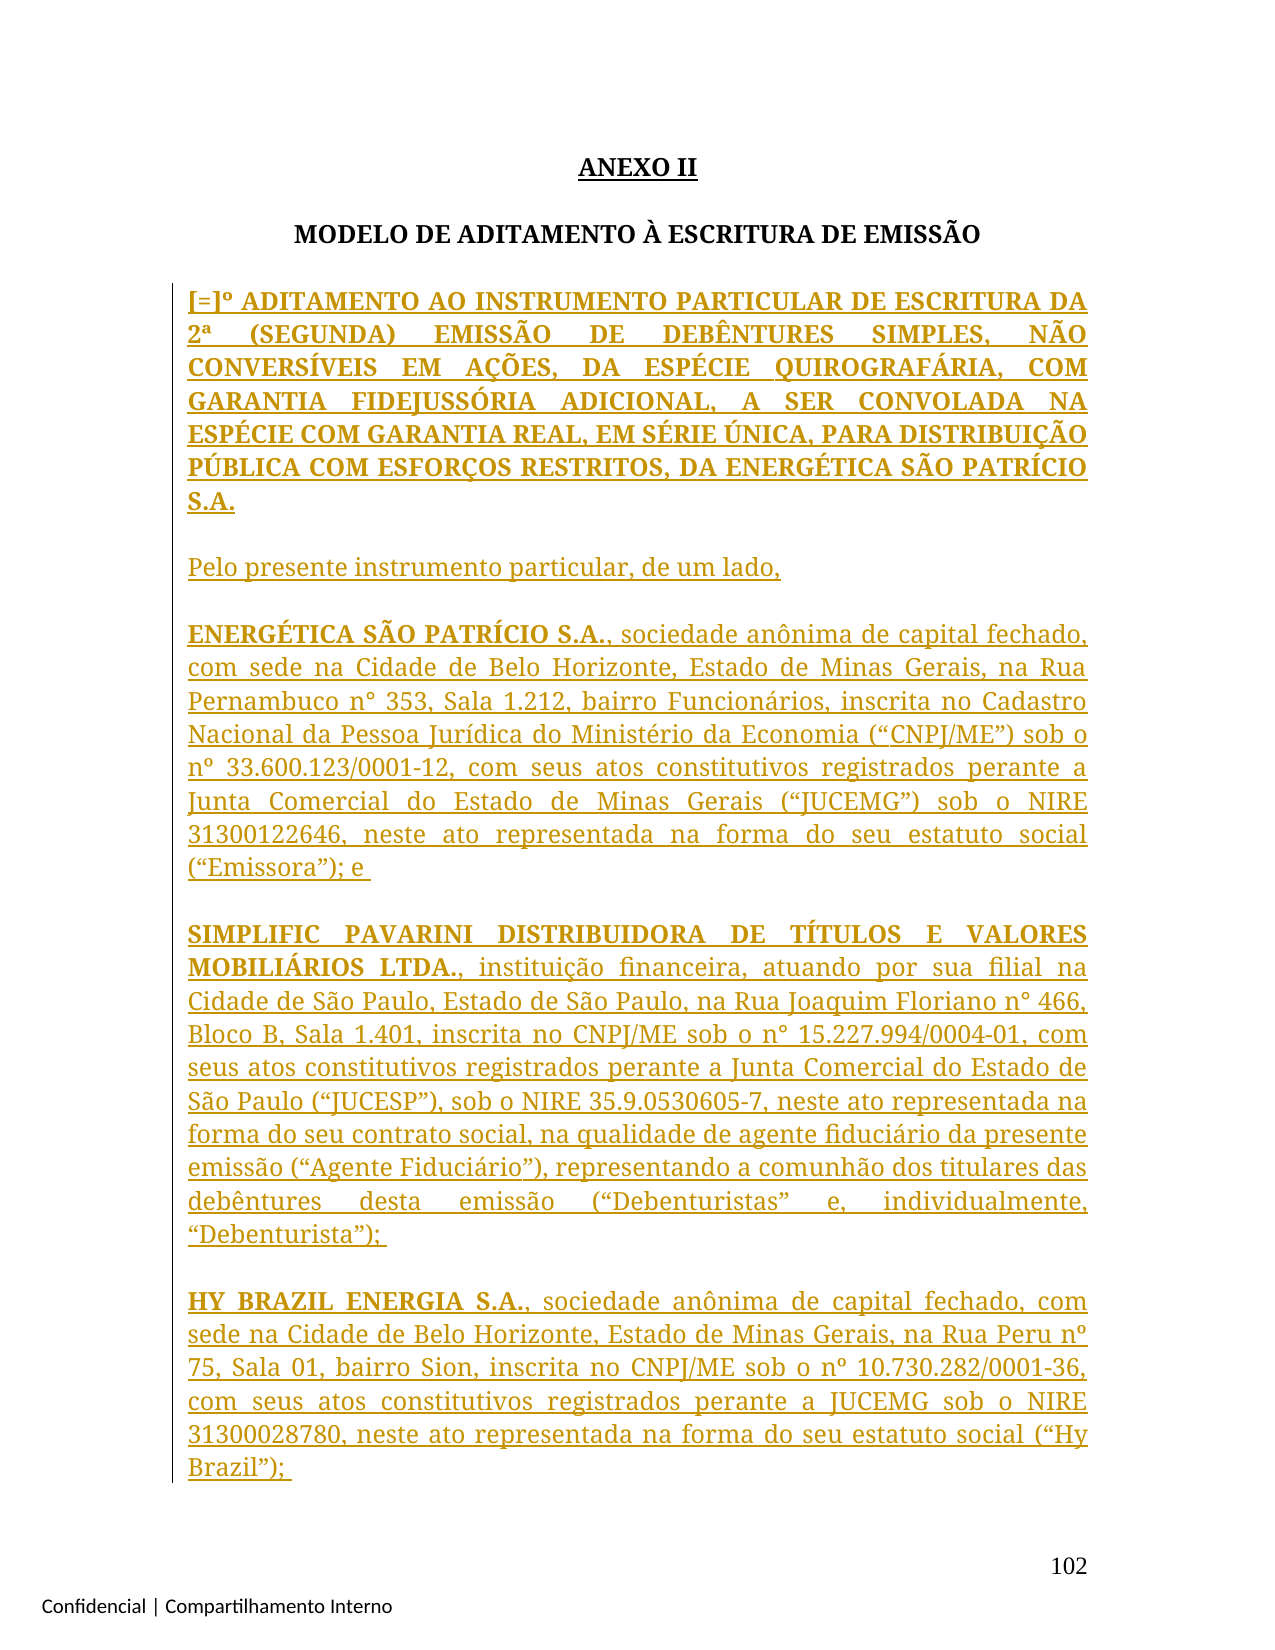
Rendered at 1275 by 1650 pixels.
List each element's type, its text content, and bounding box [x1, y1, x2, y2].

text ANEXO II [187, 150, 1088, 183]
text MODELO DE ADITAMENTO À ESCRITURA DE EMISSÃO [187, 217, 1088, 250]
